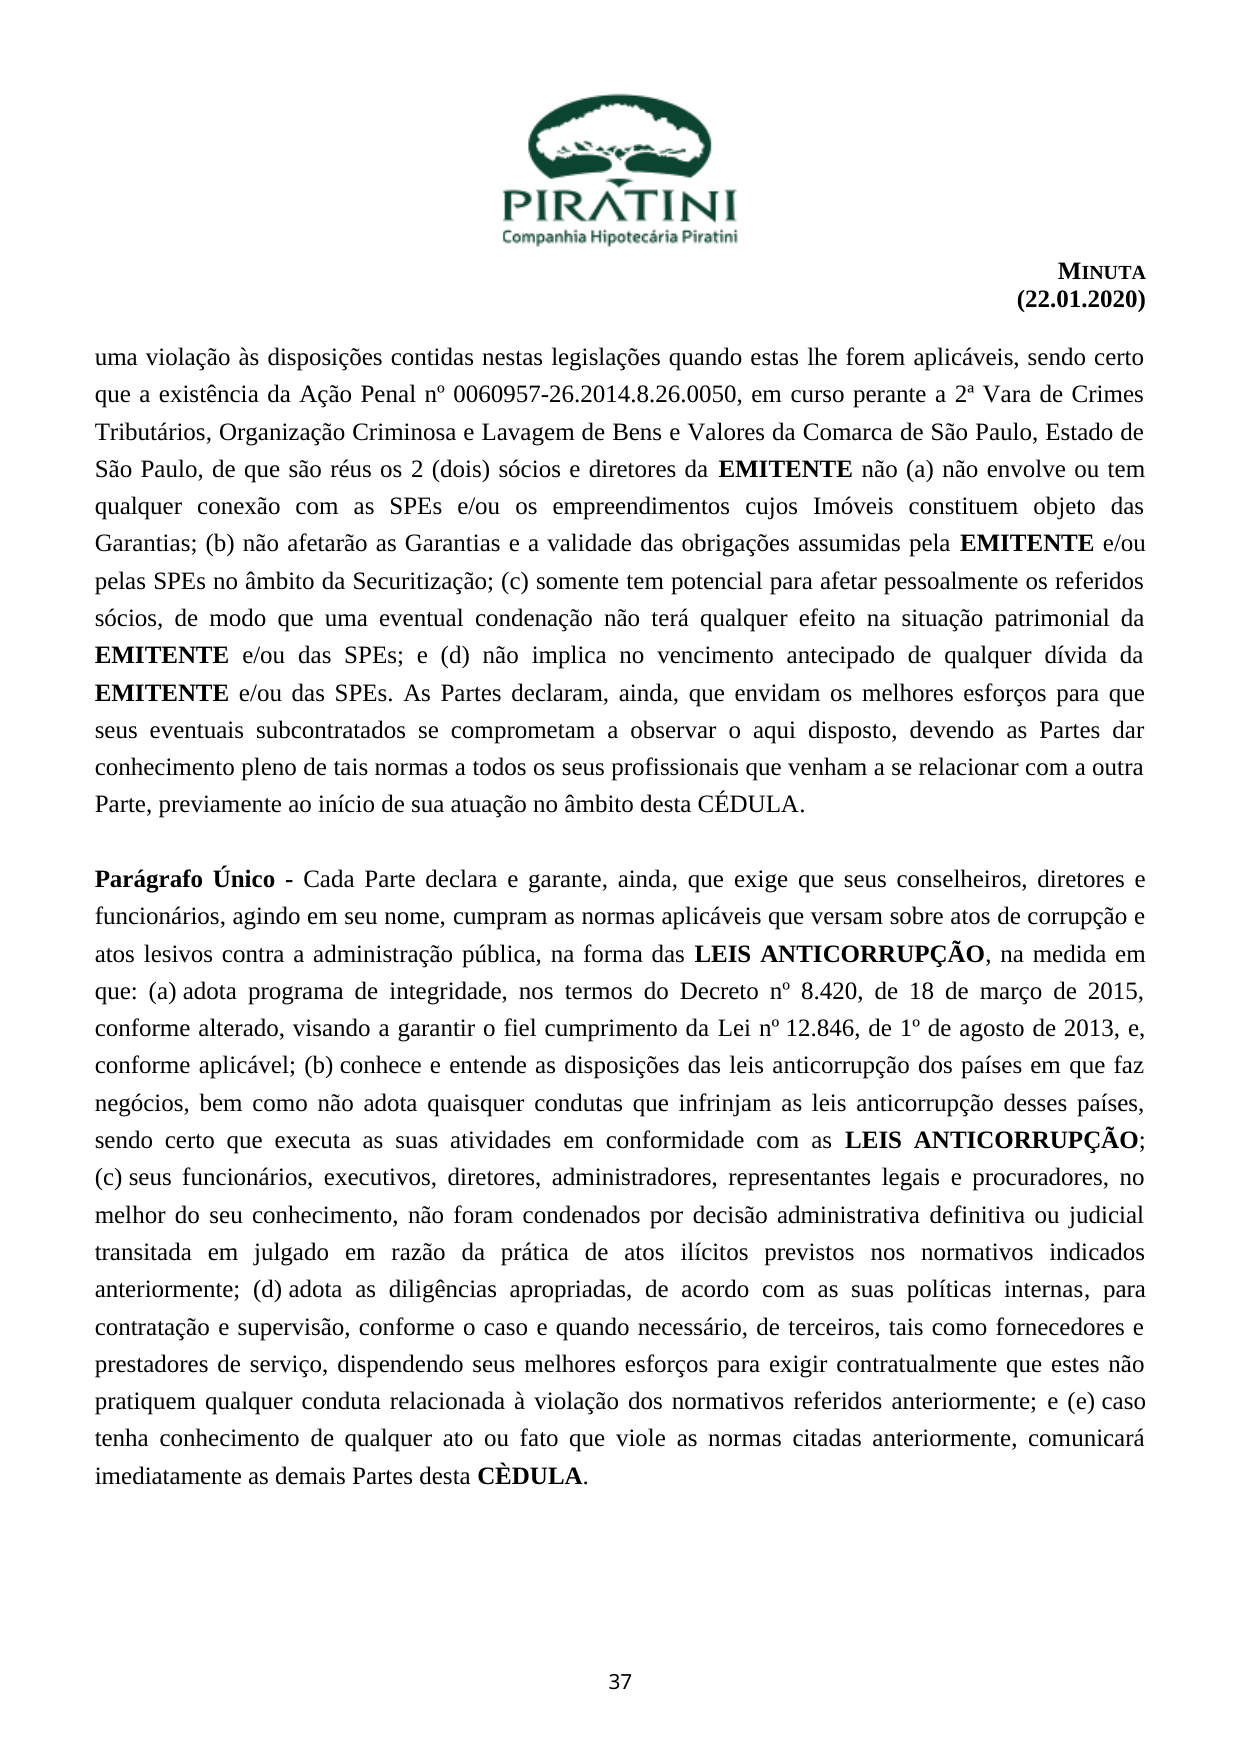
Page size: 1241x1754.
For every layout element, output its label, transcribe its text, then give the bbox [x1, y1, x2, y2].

picture [502, 88, 738, 256]
text Parágrafo Único - Cada Parte declara e garante, ainda, que exige que seus conselheiros, diretores e funcionários, agindo em seu nome, cumpram as normas aplicáveis que versam sobre atos de corrupção e atos lesivos contra a administração pública, na forma das LEIS ANTICORRUPÇÃO, na medida em que: (a) adota programa de integridade, nos termos do Decreto nº 8.420, de 18 de março de 2015, conforme alterado, visando a garantir o fiel cumprimento da Lei nº 12.846, de 1º de agosto de 2013, e, conforme aplicável; (b) conhece e entende as disposições das leis anticorrupção dos países em que faz negócios, bem como não adota quaisquer condutas que infrinjam as leis anticorrupção desses países, sendo certo que executa as suas atividades em conformidade com as LEIS ANTICORRUPÇÃO; (c) seus funcionários, executivos, diretores, administradores, representantes legais e procuradores, no melhor do seu conhecimento, não foram condenados por decisão administrativa definitiva ou judicial transitada em julgado em razão da prática de atos ilícitos previstos nos normativos indicados anteriormente; (d) adota as diligências apropriadas, de acordo com as suas políticas internas, para contratação e supervisão, conforme o caso e quando necessário, de terceiros, tais como fornecedores e prestadores de serviço, dispendendo seus melhores esforços para exigir contratualmente que estes não pratiquem qualquer conduta relacionada à violação dos normativos referidos anteriormente; e (e) caso tenha conhecimento de qualquer ato ou fato que viole as normas citadas anteriormente, comunicará imediatamente as demais Partes desta CÈDULA. [94, 864, 1146, 1489]
